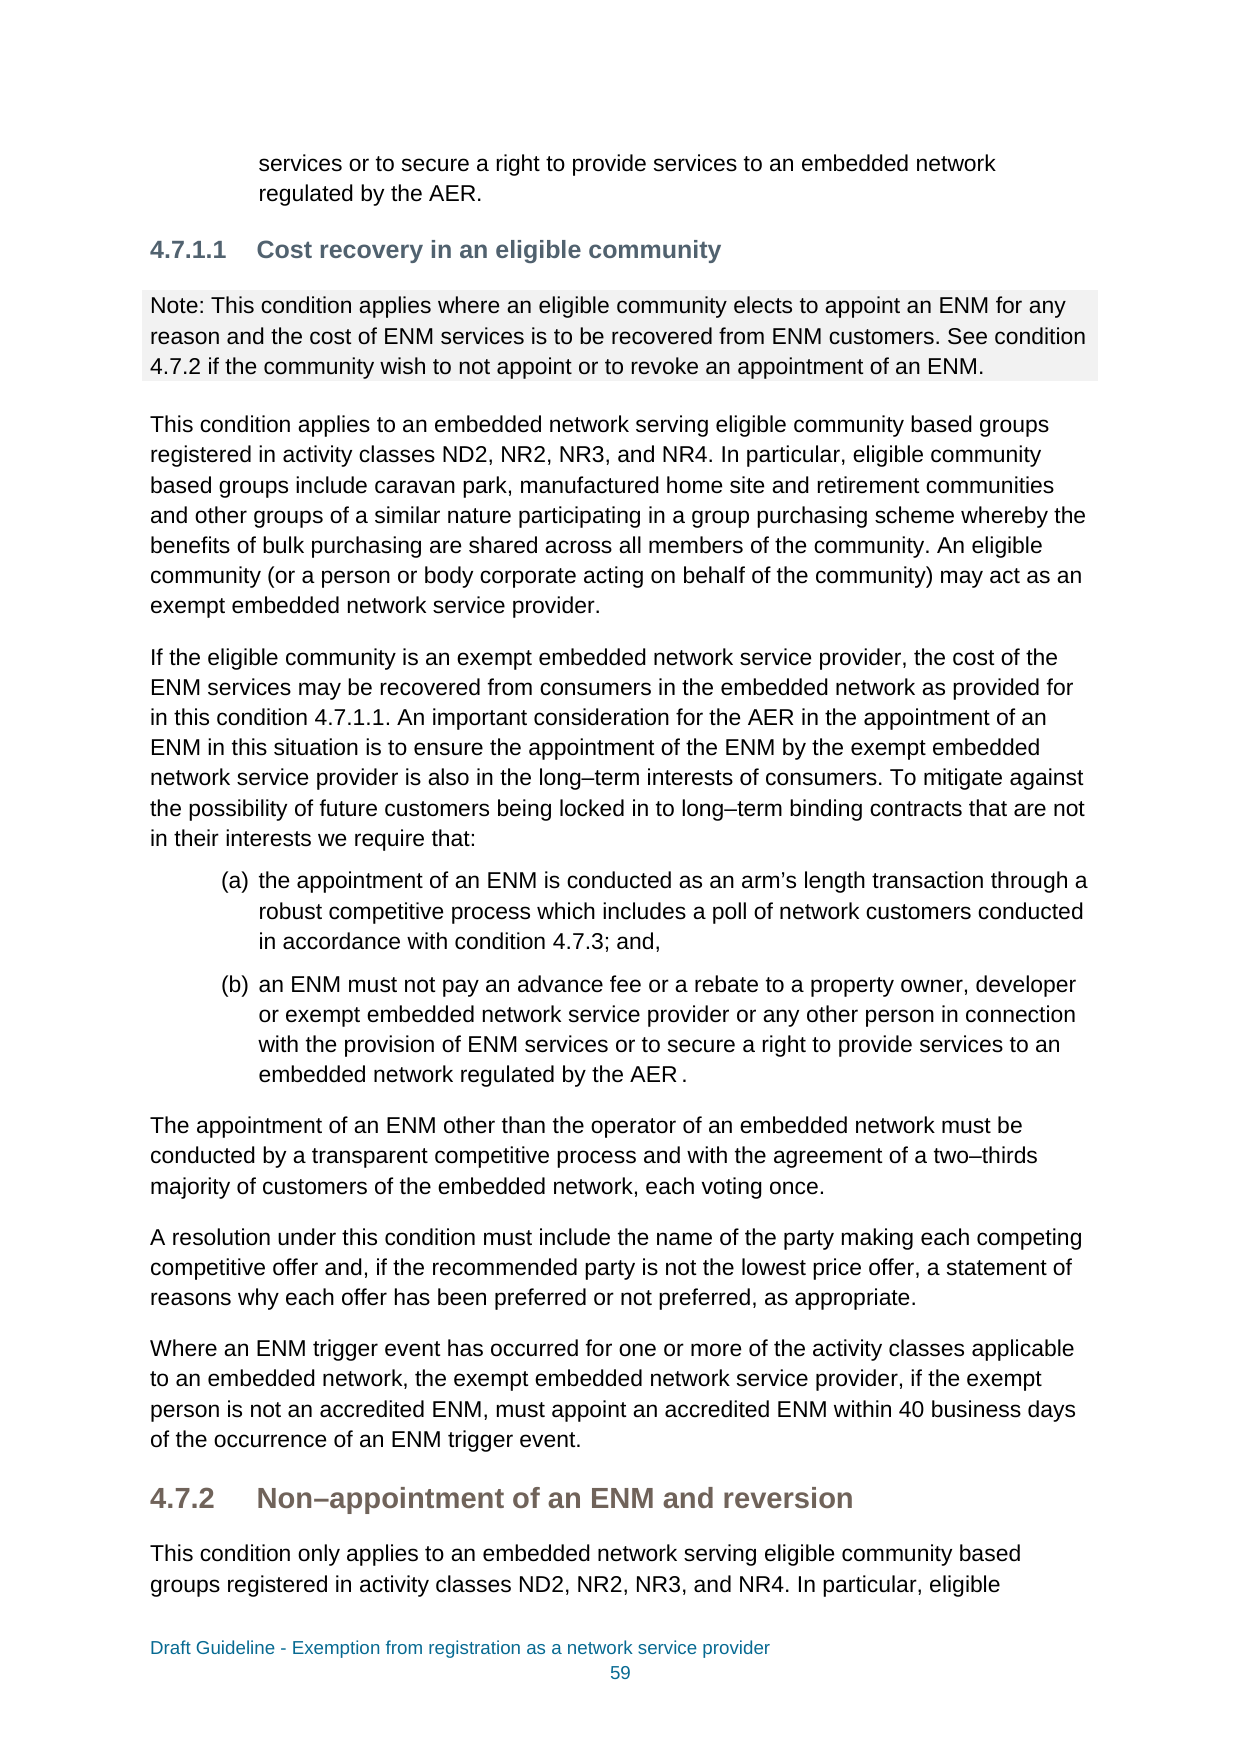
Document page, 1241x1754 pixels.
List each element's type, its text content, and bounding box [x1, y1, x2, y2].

list an ENM must not pay an advance fee or a rebate to a property owner, developer or exempt embedded network service provider or any other person in connection with the provision of ENM services or to secure a right to provide services to an embedded network regulated by the AER . [221, 971, 1090, 1087]
text The appointment of an ENM other than the operator of an embedded network must be conducted by a transparent competitive process and with the agreement of a two–thirds majority of customers of the embedded network, each voting once. [150, 1112, 1090, 1199]
text If the eligible community is an exempt embedded network service provider, the cost of the ENM services may be recovered from consumers in the embedded network as provided for in this condition 4.7.1.1. An important consideration for the AER in the appointment of an ENM in this situation is to ensure the appointment of the ENM by the exempt embedded network service provider is also in the long–term interests of consumers. To mitigate against the possibility of future customers being locked in to long–term binding contracts that are not in their interests we require that: [150, 643, 1090, 851]
text A resolution under this condition must include the name of the party making each competing competitive offer and, if the recommended party is not the lowest price offer, a statement of reasons why each offer has been preferred or not preferred, as appropriate. [150, 1224, 1090, 1310]
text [150, 1540, 1090, 1597]
text This condition applies to an embedded network serving eligible community based groups registered in activity classes ND2, NR2, NR3, and NR4. In particular, eligible community based groups include caravan park, manufactured home site and retirement communities and other groups of a similar nature participating in a group purchasing scheme whereby the benefits of bulk purchasing are shared across all members of the community. An eligible community (or a person or body corporate acting on behalf of the community) may act as an exempt embedded network service provider. [150, 411, 1090, 619]
picture [567, 1644, 571, 1654]
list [221, 150, 1090, 207]
list the appointment of an ENM is conducted as an arm’s length transaction through a robust competitive process which includes a poll of network customers conducted in accordance with condition 4.7.3; and, [221, 867, 1090, 954]
subtitle Non–appointment of an ENM and reversion [150, 1481, 1090, 1514]
text Note: This condition applies where an eligible community elects to appoint an ENM for any reason and the cost of ENM services is to be recovered from ENM customers. See condition 4.7.2 if the community wish to not appoint or to revoke an appointment of an ENM. [142, 290, 1098, 381]
subtitle Cost recovery in an eligible community [150, 235, 1090, 264]
text Where an ENM trigger event has occurred for one or more of the activity classes applicable to an embedded network, the exempt embedded network service provider, if the exempt person is not an accredited ENM, must appoint an accredited ENM within 40 business days of the occurrence of an ENM trigger event. [150, 1335, 1090, 1452]
